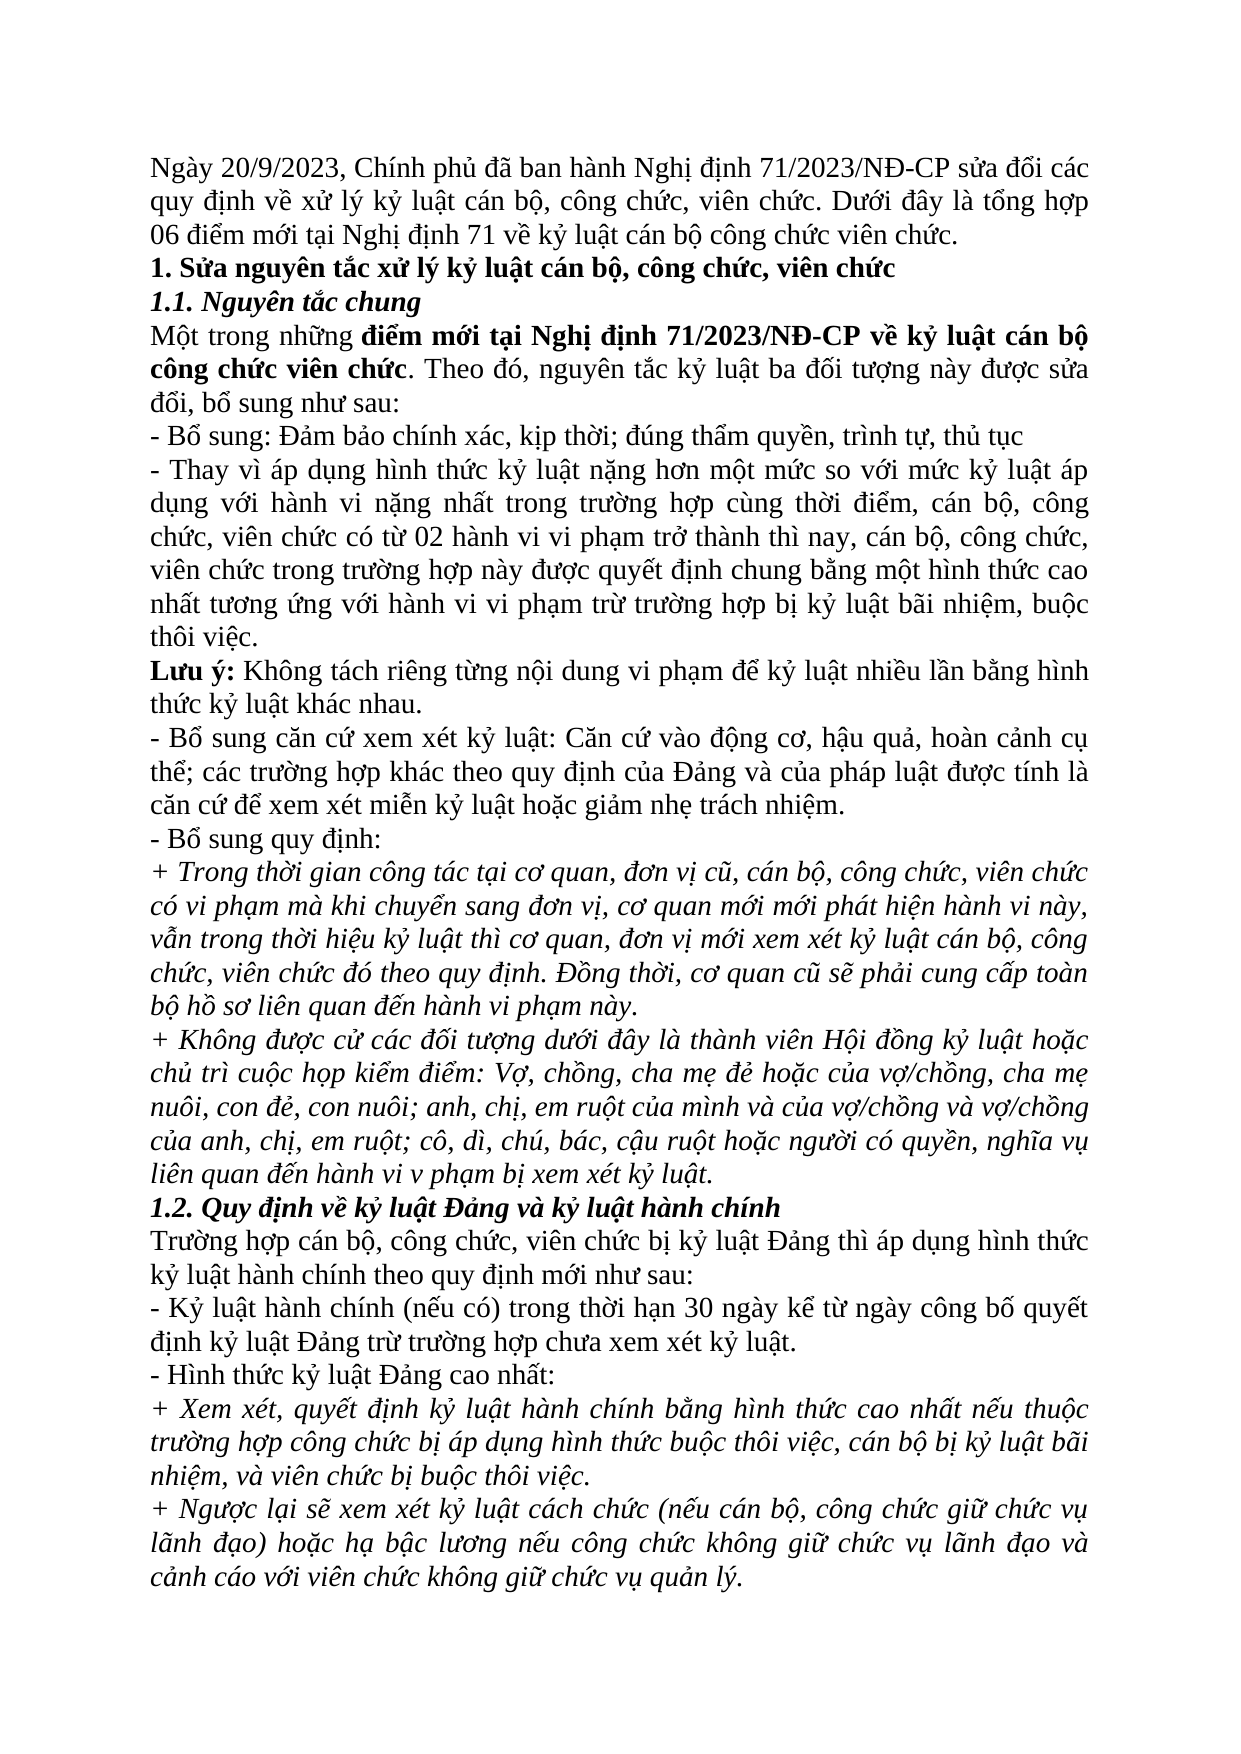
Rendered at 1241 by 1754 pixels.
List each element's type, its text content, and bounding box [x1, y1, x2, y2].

text + Trong thời gian công tác tại cơ quan, đơn vị cũ, cán bộ, công chức, viên chức có vi phạm mà khi chuyển sang đơn vị, cơ quan mới mới phát hiện hành vi này, vẫn trong thời hiệu kỷ luật thì cơ quan, đơn vị mới xem xét kỷ luật cán bộ, công chức, viên chức đó theo quy định. Đồng thời, cơ quan cũ sẽ phải cung cấp toàn bộ hồ sơ liên quan đến hành vi phạm này. [150, 854, 1090, 1022]
text - Thay vì áp dụng hình thức kỷ luật nặng hơn một mức so với mức kỷ luật áp dụng với hành vi nặng nhất trong trường hợp cùng thời điểm, cán bộ, công chức, viên chức có từ 02 hành vi vi phạm trở thành thì nay, cán bộ, công chức, viên chức trong trường hợp này được quyết định chung bằng một hình thức cao nhất tương ứng với hành vi vi phạm trừ trường hợp bị kỷ luật bãi nhiệm, buộc thôi việc. [150, 452, 1090, 653]
text + Xem xét, quyết định kỷ luật hành chính bằng hình thức cao nhất nếu thuộc trường hợp công chức bị áp dụng hình thức buộc thôi việc, cán bộ bị kỷ luật bãi nhiệm, và viên chức bị buộc thôi việc. [150, 1391, 1090, 1492]
text - Hình thức kỷ luật Đảng cao nhất: [150, 1357, 1090, 1391]
text Ngày 20/9/2023, Chính phủ đã ban hành Nghị định 71/2023/NĐ-CP sửa đổi các quy định về xử lý kỷ luật cán bộ, công chức, viên chức. Dưới đây là tổng hợp 06 điểm mới tại Nghị định 71 về kỷ luật cán bộ công chức viên chức. [150, 150, 1090, 251]
text 1. Sửa nguyên tắc xử lý kỷ luật cán bộ, công chức, viên chức [150, 251, 1090, 284]
text Trường hợp cán bộ, công chức, viên chức bị kỷ luật Đảng thì áp dụng hình thức kỷ luật hành chính theo quy định mới như sau: [150, 1223, 1090, 1290]
text Một trong những điểm mới tại Nghị định 71/2023/NĐ-CP về kỷ luật cán bộ công chức viên chức. Theo đó, nguyên tắc kỷ luật ba đối tượng này được sửa đổi, bổ sung như sau: [150, 318, 1090, 418]
text + Không được cử các đối tượng dưới đây là thành viên Hội đồng kỷ luật hoặc chủ trì cuộc họp kiểm điểm: Vợ, chồng, cha mẹ đẻ hoặc của vợ/chồng, cha mẹ nuôi, con đẻ, con nuôi; anh, chị, em ruột của mình và của vợ/chồng và vợ/chồng của anh, chị, em ruột; cô, dì, chú, bác, cậu ruột hoặc người có quyền, nghĩa vụ liên quan đến hành vi v phạm bị xem xét kỷ luật. [150, 1022, 1090, 1190]
text + Ngược lại sẽ xem xét kỷ luật cách chức (nếu cán bộ, công chức giữ chức vụ lãnh đạo) hoặc hạ bậc lương nếu công chức không giữ chức vụ lãnh đạo và cảnh cáo với viên chức không giữ chức vụ quản lý. [150, 1492, 1090, 1592]
text - Bổ sung: Đảm bảo chính xác, kịp thời; đúng thẩm quyền, trình tự, thủ tục [150, 418, 1090, 452]
text - Bổ sung quy định: [150, 821, 1090, 854]
text 1.2. Quy định về kỷ luật Đảng và kỷ luật hành chính [150, 1190, 1090, 1223]
text - Kỷ luật hành chính (nếu có) trong thời hạn 30 ngày kể từ ngày công bố quyết định kỷ luật Đảng trừ trường hợp chưa xem xét kỷ luật. [150, 1290, 1090, 1357]
text 1.1. Nguyên tắc chung [150, 284, 1090, 318]
text - Bổ sung căn cứ xem xét kỷ luật: Căn cứ vào động cơ, hậu quả, hoàn cảnh cụ thể; các trường hợp khác theo quy định của Đảng và của pháp luật được tính là căn cứ để xem xét miễn kỷ luật hoặc giảm nhẹ trách nhiệm. [150, 720, 1090, 821]
text Lưu ý: Không tách riêng từng nội dung vi phạm để kỷ luật nhiều lần bằng hình thức kỷ luật khác nhau. [150, 653, 1090, 720]
